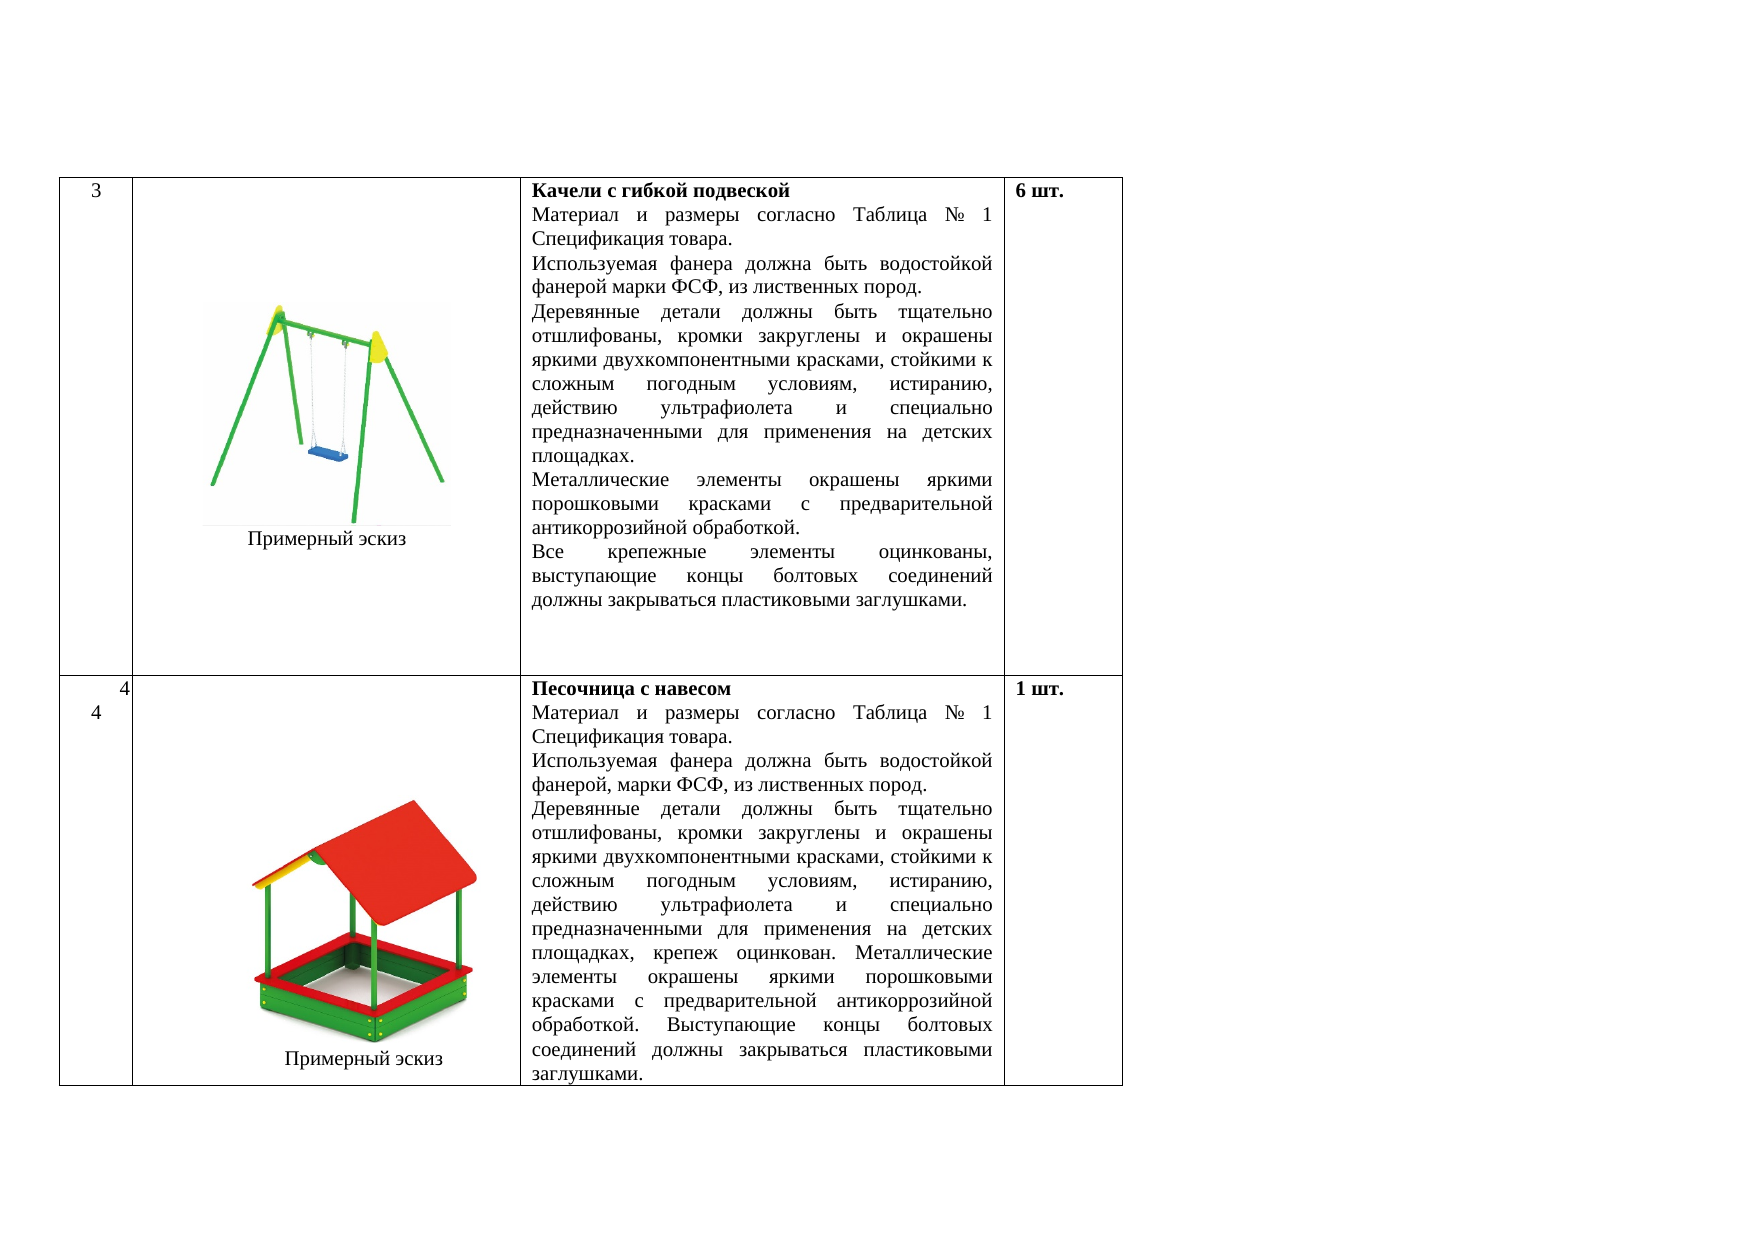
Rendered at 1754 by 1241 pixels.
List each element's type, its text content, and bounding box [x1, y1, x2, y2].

table_cell Примерный эскиз [133, 178, 520, 674]
picture [246, 795, 481, 1046]
table_cell 3 [60, 178, 132, 674]
table_cell 1 шт. [1005, 676, 1122, 1084]
table_cell 4 4 [60, 676, 132, 1084]
table_cell Песочница с навесом Материал и размеры согласно Таблица № 1 Спецификация товара. Используемая фанера должна быть водостойкой фанерой, марки ФСФ, из лиственных пород. Деревянные детали должны быть тщательно отшлифованы, кромки закруглены и окрашены яркими двухкомпонентными красками, стойкими к сложным погодным условиям, истиранию, действию ультрафиолета и специально предназначенными для применения на детских площадках, крепеж оцинкован. Металлические элементы окрашены яркими порошковыми красками с предварительной антикоррозийной обработкой. Выступающие концы болтовых соединений должны закрываться пластиковыми заглушками. [521, 676, 1004, 1084]
table_cell Примерный эскиз [133, 676, 520, 1084]
picture [202, 302, 451, 526]
table_cell Качели с гибкой подвеской Материал и размеры согласно Таблица № 1 Спецификация товара. Используемая фанера должна быть водостойкой фанерой марки ФСФ, из лиственных пород. Деревянные детали должны быть тщательно отшлифованы, кромки закруглены и окрашены яркими двухкомпонентными красками, стойкими к сложным погодным условиям, истиранию, действию ультрафиолета и специально предназначенными для применения на детских площадках. Металлические элементы окрашены яркими порошковыми красками с предварительной антикоррозийной обработкой. Все крепежные элементы оцинкованы, выступающие концы болтовых соединений должны закрываться пластиковыми заглушками. [521, 178, 1004, 674]
table_cell 6 шт. [1005, 178, 1122, 674]
